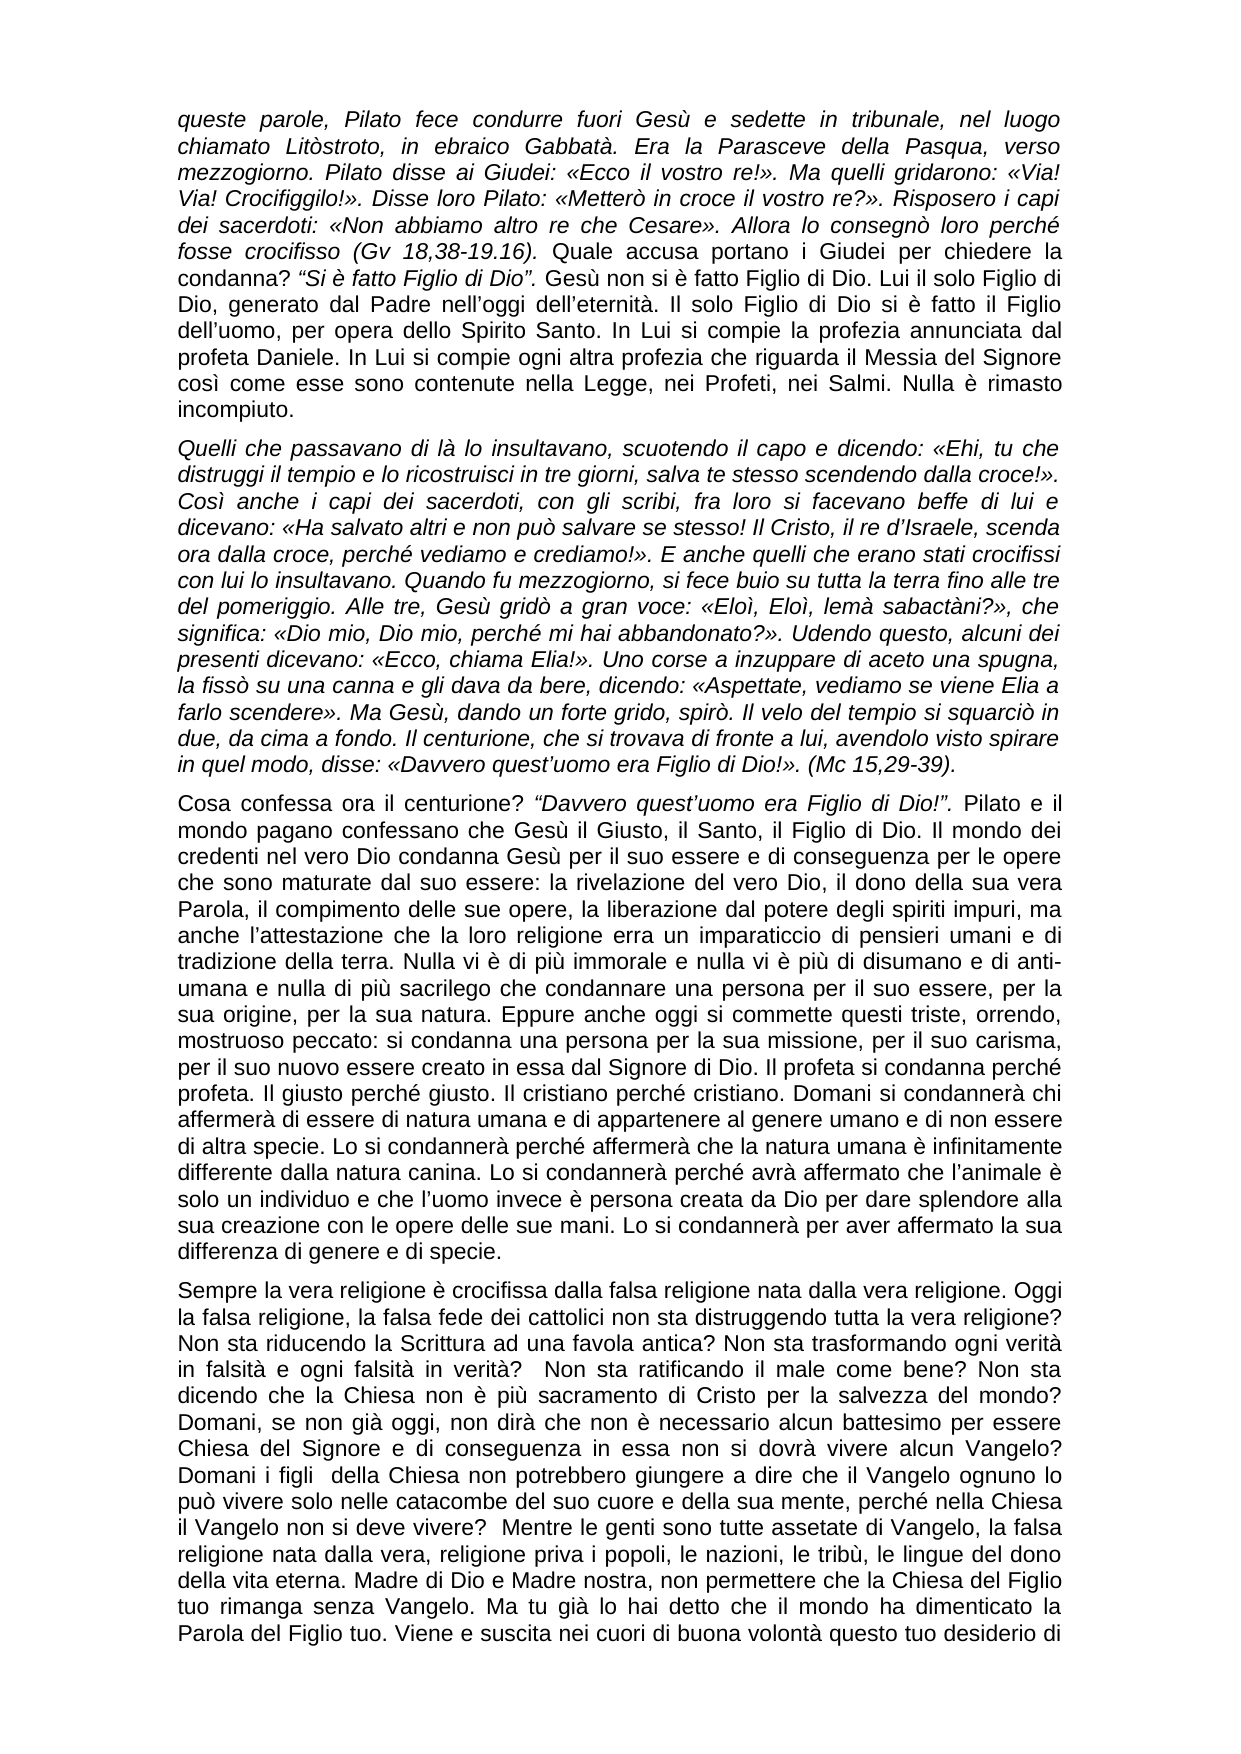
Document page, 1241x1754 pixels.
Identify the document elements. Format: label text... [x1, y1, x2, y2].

text Quelli che passavano di là lo insultavano, scuotendo il capo e dicendo: «Ehi, tu che distruggi il tempio e lo ricostruisci in tre giorni, salva te stesso scendendo dalla croce!». Così anche i capi dei sacerdoti, con gli scribi, fra loro si facevano beffe di lui e dicevano: «Ha salvato altri e non può salvare se stesso! Il Cristo, il re d’Israele, scenda ora dalla croce, perché vediamo e crediamo!». E anche quelli che erano stati crocifissi con lui lo insultavano. Quando fu mezzogiorno, si fece buio su tutta la terra fino alle tre del pomeriggio. Alle tre, Gesù gridò a gran voce: «Eloì, Eloì, lemà sabactàni?», che significa: «Dio mio, Dio mio, perché mi hai abbandonato?». Udendo questo, alcuni dei presenti dicevano: «Ecco, chiama Elia!». Uno corse a inzuppare di aceto una spugna, la fissò su una canna e gli dava da bere, dicendo: «Aspettate, vediamo se viene Elia a farlo scendere». Ma Gesù, dando un forte grido, spirò. Il velo del tempio si squarciò in due, da cima a fondo. Il centurione, che si trovava di fronte a lui, avendolo visto spirare in quel modo, disse: «Davvero quest’uomo era Figlio di Dio!». (Mc 15,29-39). [177, 435, 1063, 778]
text Cosa confessa ora il centurione? “Davvero quest’uomo era Figlio di Dio!”. Pilato e il mondo pagano confessano che Gesù il Giusto, il Santo, il Figlio di Dio. Il mondo dei credenti nel vero Dio condanna Gesù per il suo essere e di conseguenza per le opere che sono maturate dal suo essere: la rivelazione del vero Dio, il dono della sua vera Parola, il compimento delle sue opere, la liberazione dal potere degli spiriti impuri, ma anche l’attestazione che la loro religione erra un imparaticcio di pensieri umani e di tradizione della terra. Nulla vi è di più immorale e nulla vi è più di disumano e di anti-umana e nulla di più sacrilego che condannare una persona per il suo essere, per la sua origine, per la sua natura. Eppure anche oggi si commette questi triste, orrendo, mostruoso peccato: si condanna una persona per la sua missione, per il suo carisma, per il suo nuovo essere creato in essa dal Signore di Dio. Il profeta si condanna perché profeta. Il giusto perché giusto. Il cristiano perché cristiano. Domani si condannerà chi affermerà di essere di natura umana e di appartenere al genere umano e di non essere di altra specie. Lo si condannerà perché affermerà che la natura umana è infinitamente differente dalla natura canina. Lo si condannerà perché avrà affermato che l’animale è solo un individuo e che l’uomo invece è persona creata da Dio per dare splendore alla sua creazione con le opere delle sue mani. Lo si condannerà per aver affermato la sua differenza di genere e di specie. [177, 790, 1063, 1264]
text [177, 106, 1063, 423]
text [177, 1277, 1063, 1646]
